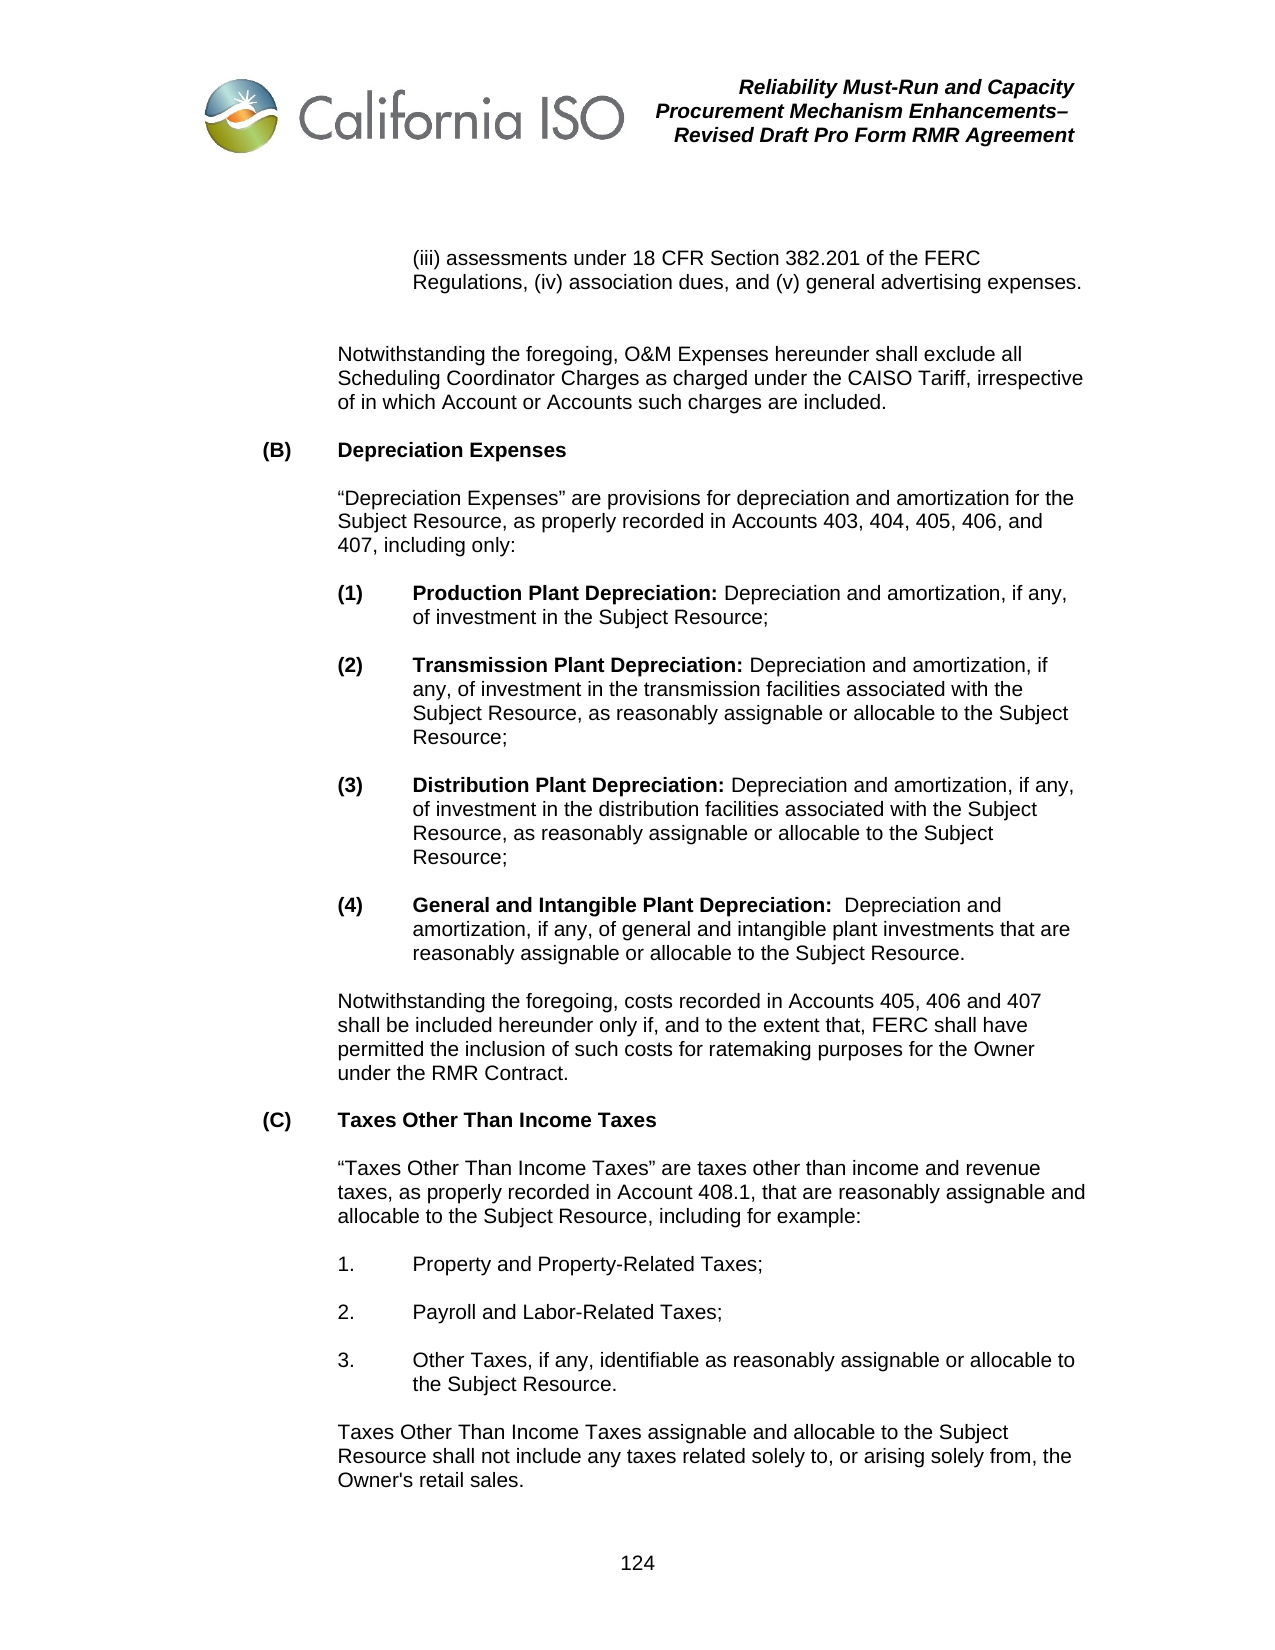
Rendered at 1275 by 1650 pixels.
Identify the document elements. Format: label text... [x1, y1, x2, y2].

text (B) Depreciation Expenses [262, 437, 1087, 461]
text Notwithstanding the foregoing, O&M Expenses hereunder shall exclude all Scheduling Coordinator Charges as charged under the CAISO Tariff, irrespective of in which Account or Accounts such charges are included. [337, 342, 1087, 413]
text (C) Taxes Other Than Income Taxes [262, 1108, 1087, 1132]
text Notwithstanding the foregoing, costs recorded in Accounts 405, 406 and 407 shall be included hereunder only if, and to the extent that, FERC shall have permitted the inclusion of such costs for ratemaking purposes for the Owner under the RMR Contract. [337, 988, 1087, 1084]
text (3) Distribution Plant Depreciation: Depreciation and amortization, if any, of investment in the distribution facilities associated with the Subject Resource, as reasonably assignable or allocable to the Subject Resource; [337, 773, 1087, 869]
picture [198, 75, 628, 156]
text “Taxes Other Than Income Taxes” are taxes other than income and revenue taxes, as properly recorded in Account 408.1, that are reasonably assignable and allocable to the Subject Resource, including for example: [337, 1156, 1087, 1228]
text 3. Other Taxes, if any, identifiable as reasonably assignable or allocable to the Subject Resource. [337, 1348, 1087, 1396]
text 1. Property and Property-Related Taxes; [337, 1252, 1087, 1276]
text Taxes Other Than Income Taxes assignable and allocable to the Subject Resource shall not include any taxes related solely to, or arising solely from, the Owner's retail sales. [337, 1420, 1087, 1492]
text (1) Production Plant Depreciation: Depreciation and amortization, if any, of investment in the Subject Resource; [337, 581, 1087, 629]
text “Depreciation Expenses” are provisions for depreciation and amortization for the Subject Resource, as properly recorded in Accounts 403, 404, 405, 406, and 407, including only: [337, 485, 1087, 557]
text 2. Payroll and Labor-Related Taxes; [337, 1300, 1087, 1324]
text (2) Transmission Plant Depreciation: Depreciation and amortization, if any, of investment in the transmission facilities associated with the Subject Resource, as reasonably assignable or allocable to the Subject Resource; [337, 653, 1087, 749]
text (4) General and Intangible Plant Depreciation: Depreciation and amortization, if any, of general and intangible plant investments that are reasonably assignable or allocable to the Subject Resource. [337, 893, 1087, 964]
